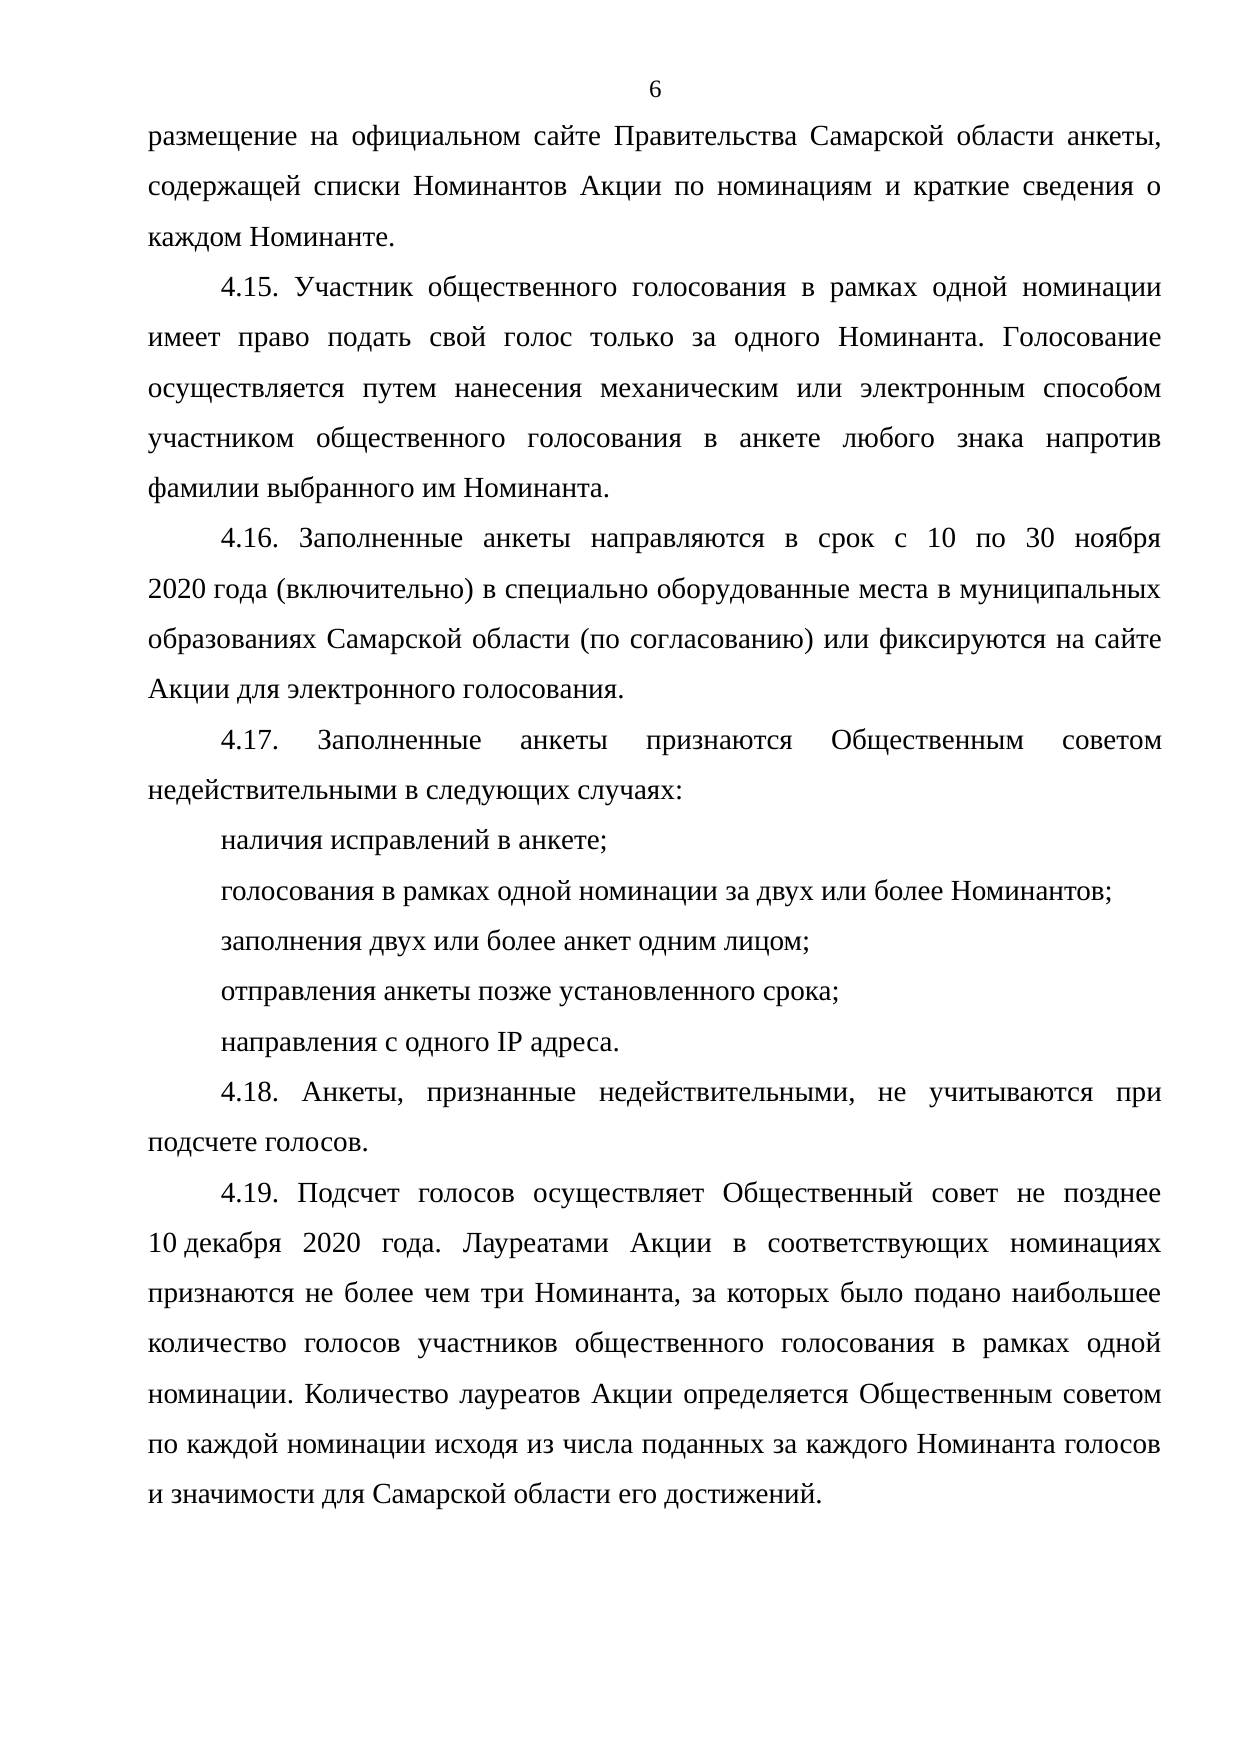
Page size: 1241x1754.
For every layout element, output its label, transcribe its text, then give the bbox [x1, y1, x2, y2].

text 4.19. Подсчет голосов осуществляет Общественный совет не позднее 10 декабря 2020 года. Лауреатами Акции в соответствующих номинациях признаются не более чем три Номинанта, за которых было подано наибольшее количество голосов участников общественного голосования в рамках одной номинации. Количество лауреатов Акции определяется Общественным советом по каждой номинации исходя из числа поданных за каждого Номинанта голосов и значимости для Самарской области его достижений. [148, 1175, 1162, 1510]
text 4.18. Анкеты, признанные недействительными, не учитываются при подсчете голосов. [148, 1074, 1162, 1158]
text заполнения двух или более анкет одним лицом; [148, 923, 1162, 957]
text 4.17. Заполненные анкеты признаются Общественным советом недействительными в следующих случаях: [148, 722, 1162, 806]
text отправления анкеты позже установленного срока; [148, 973, 1162, 1007]
text наличия исправлений в анкете; [148, 822, 1162, 856]
text голосования в рамках одной номинации за двух или более Номинантов; [148, 873, 1162, 906]
text направления с одного IP адреса. [148, 1024, 1162, 1057]
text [148, 118, 1162, 252]
text 4.15. Участник общественного голосования в рамках одной номинации имеет право подать свой голос только за одного Номинанта. Голосование осуществляется путем нанесения механическим или электронным способом участником общественного голосования в анкете любого знака напротив фамилии выбранного им Номинанта. [148, 269, 1162, 504]
text 4.16. Заполненные анкеты направляются в срок с 10 по 30 ноября 2020 года (включительно) в специально оборудованные места в муниципальных образованиях Самарской области (по согласованию) или фиксируются на сайте Акции для электронного голосования. [148, 521, 1162, 705]
